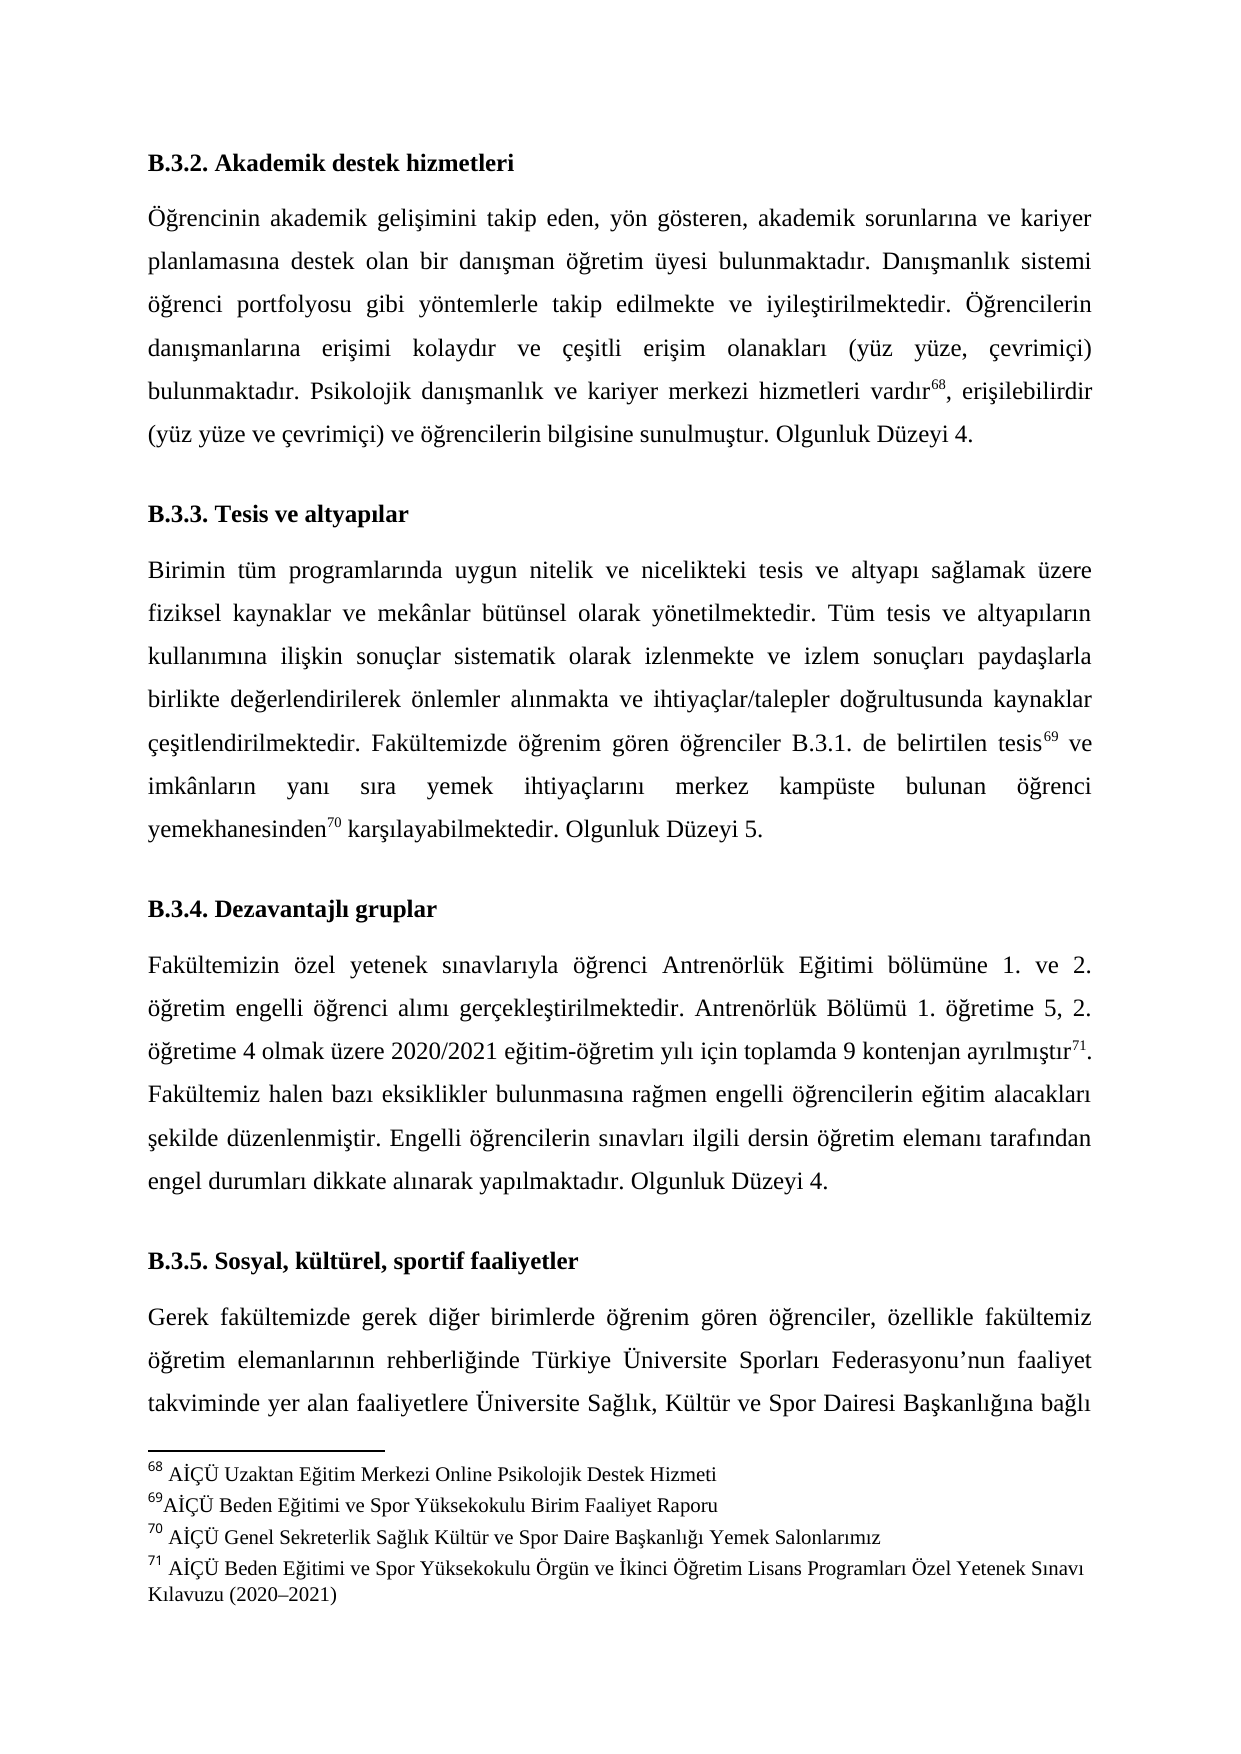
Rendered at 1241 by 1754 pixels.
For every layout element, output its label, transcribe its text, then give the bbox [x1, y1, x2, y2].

text Öğrencinin akademik gelişimini takip eden, yön gösteren, akademik sorunlarına ve kariyer planlamasına destek olan bir danışman öğretim üyesi bulunmaktadır. Danışmanlık sistemi öğrenci portfolyosu gibi yöntemlerle takip edilmekte ve iyileştirilmektedir. Öğrencilerin danışmanlarına erişimi kolaydır ve çeşitli erişim olanakları (yüz yüze, çevrimiçi) bulunmaktadır. Psikolojik danışmanlık ve kariyer merkezi hizmetleri vardır, erişilebilirdir (yüz yüze ve çevrimiçi) ve öğrencilerin bilgisine sunulmuştur. Olgunluk Düzeyi 4. [148, 203, 1092, 448]
text Birimin tüm programlarında uygun nitelik ve nicelikteki tesis ve altyapı sağlamak üzere fiziksel kaynaklar ve mekânlar bütünsel olarak yönetilmektedir. Tüm tesis ve altyapıların kullanımına ilişkin sonuçlar sistematik olarak izlenmekte ve izlem sonuçları paydaşlarla birlikte değerlendirilerek önlemler alınmakta ve ihtiyaçlar/talepler doğrultusunda kaynaklar çeşitlendirilmektedir. Fakültemizde öğrenim gören öğrenciler B.3.1. de belirtilen tesis ve imkânların yanı sıra yemek ihtiyaçlarını merkez kampüste bulunan öğrenci yemekhanesinden karşılayabilmektedir. Olgunluk Düzeyi 5. [148, 555, 1092, 843]
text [148, 1302, 1092, 1417]
subtitle B.3.5. Sosyal, kültürel, sportif faaliyetler [148, 1246, 1092, 1275]
text Fakültemizin özel yetenek sınavlarıyla öğrenci Antrenörlük Eğitimi bölümüne 1. ve 2. öğretim engelli öğrenci alımı gerçekleştirilmektedir. Antrenörlük Bölümü 1. öğretime 5, 2. öğretime 4 olmak üzere 2020/2021 eğitim-öğretim yılı için toplamda 9 kontenjan ayrılmıştır. Fakültemiz halen bazı eksiklikler bulunmasına rağmen engelli öğrencilerin eğitim alacakları şekilde düzenlenmiştir. Engelli öğrencilerin sınavları ilgili dersin öğretim elemanı tarafından engel durumları dikkate alınarak yapılmaktadır. Olgunluk Düzeyi 4. [148, 950, 1092, 1194]
subtitle B.3.2. Akademik destek hizmetleri [148, 148, 1092, 176]
subtitle B.3.4. Dezavantajlı gruplar [148, 894, 1092, 923]
subtitle B.3.3. Tesis ve altyapılar [148, 499, 1092, 528]
